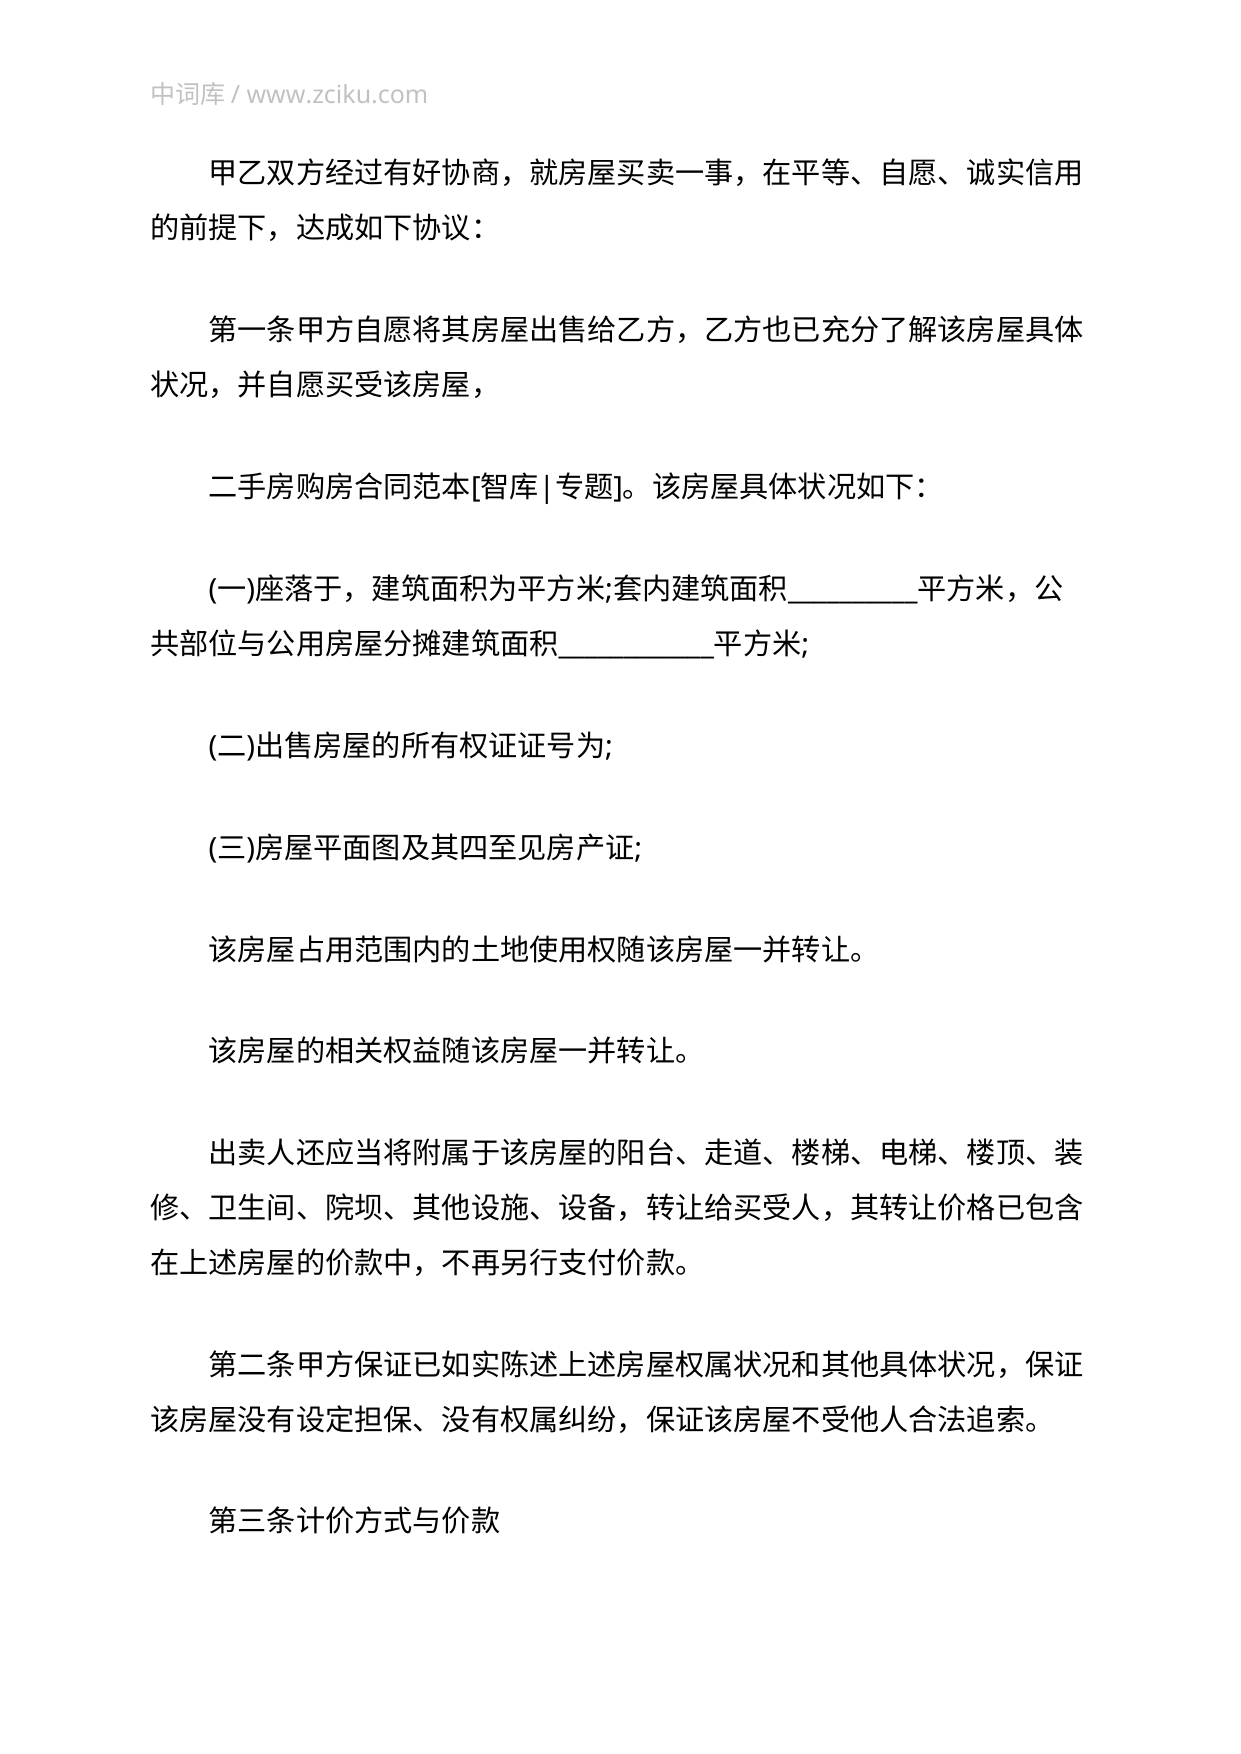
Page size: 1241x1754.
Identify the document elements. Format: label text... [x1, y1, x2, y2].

text 出卖人还应当将附属于该房屋的阳台、走道、楼梯、电梯、楼顶、装修、卫生间、院坝、其他设施、设备，转让给买受人，其转让价格已包含在上述房屋的价款中，不再另行支付价款。 [150, 1130, 1090, 1282]
text 该房屋的相关权益随该房屋一并转让。 [150, 1028, 1090, 1070]
text 二手房购房合同范本[智库|专题]。该房屋具体状况如下： [150, 463, 1090, 506]
text 第二条甲方保证已如实陈述上述房屋权属状况和其他具体状况，保证该房屋没有设定担保、没有权属纠纷，保证该房屋不受他人合法追索。 [150, 1341, 1090, 1438]
text (一)座落于，建筑面积为平方米;套内建筑面积__________平方米，公共部位与公用房屋分摊建筑面积____________平方米; [150, 565, 1090, 663]
text 第三条计价方式与价款 [150, 1498, 1090, 1540]
text (二)出售房屋的所有权证证号为; [150, 722, 1090, 765]
text 甲乙双方经过有好协商，就房屋买卖一事，在平等、自愿、诚实信用的前提下，达成如下协议： [150, 150, 1090, 247]
text 第一条甲方自愿将其房屋出售给乙方，乙方也已充分了解该房屋具体状况，并自愿买受该房屋， [150, 307, 1090, 404]
text (三)房屋平面图及其四至见房产证; [150, 824, 1090, 867]
text 该房屋占用范围内的土地使用权随该房屋一并转让。 [150, 926, 1090, 968]
